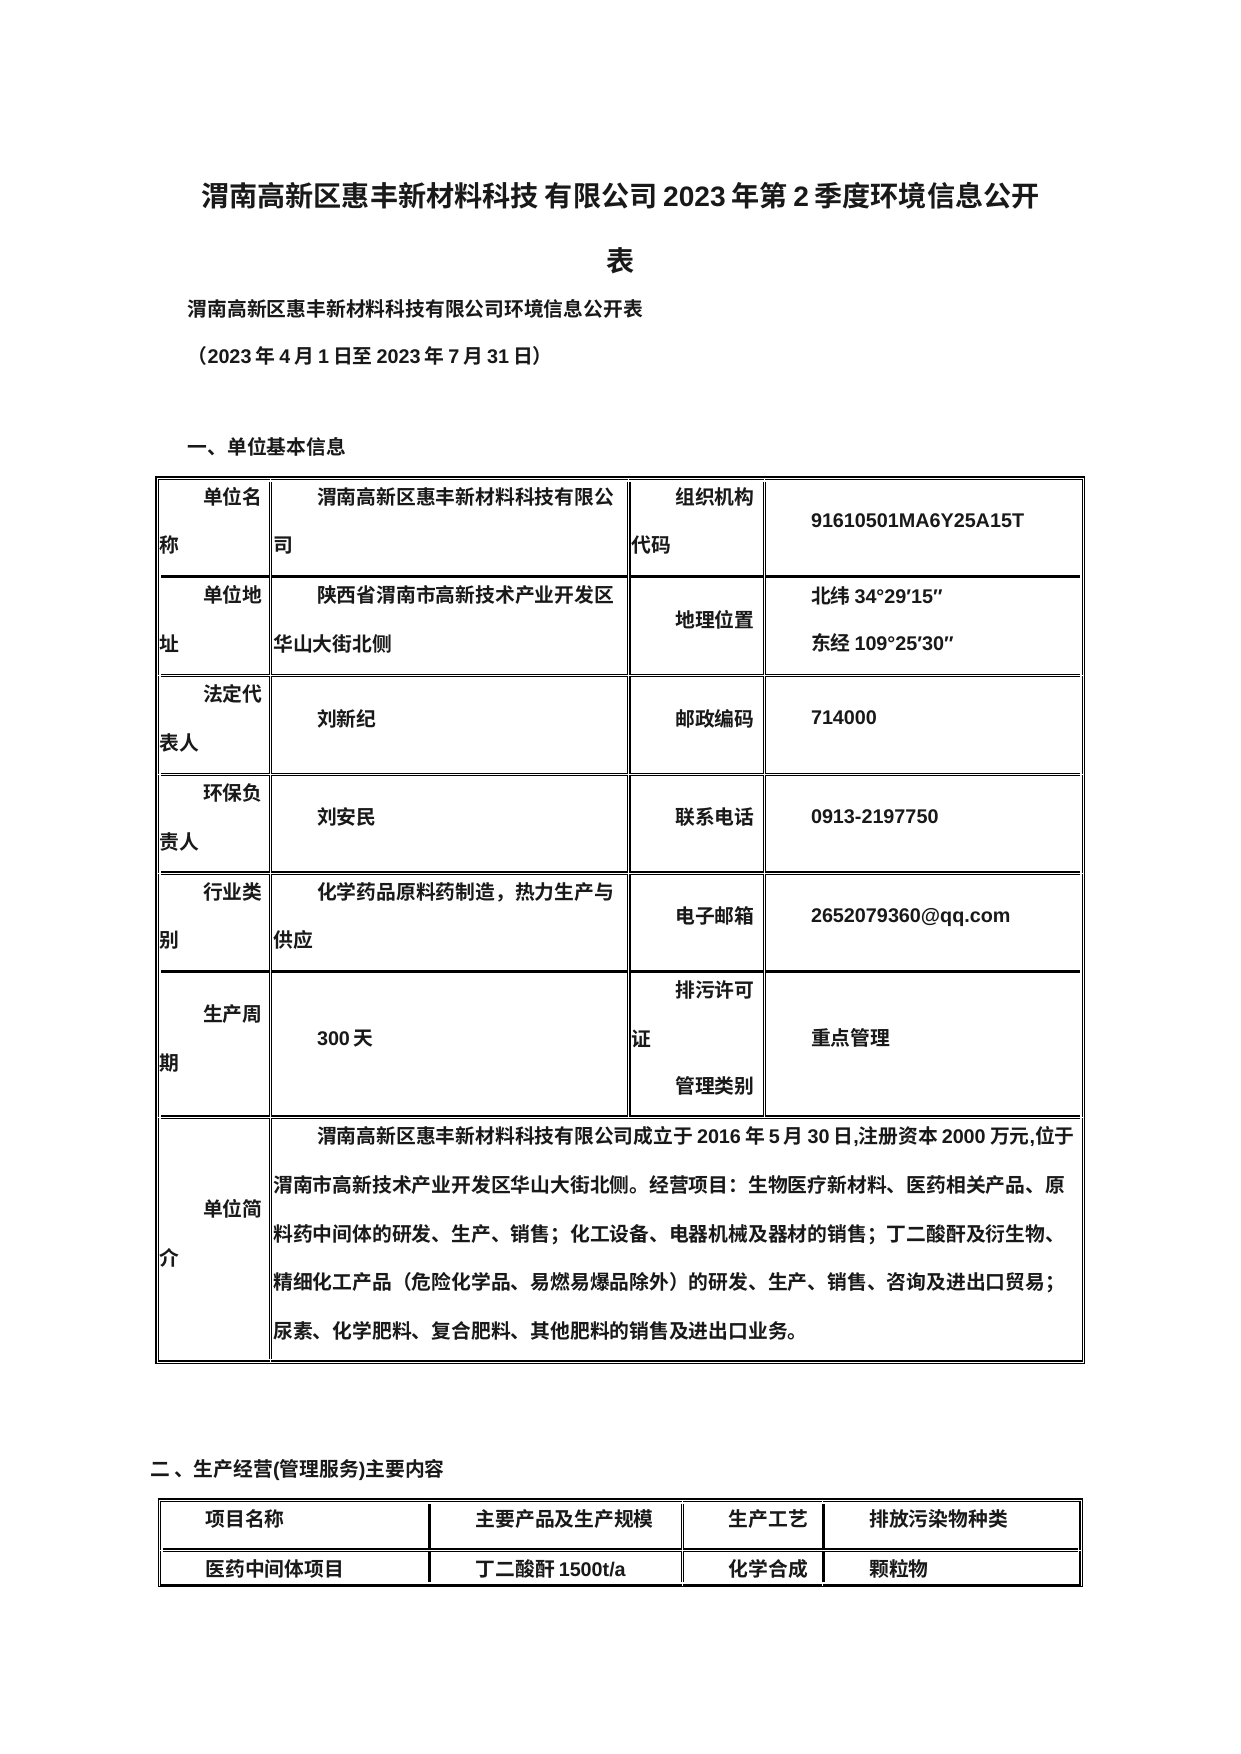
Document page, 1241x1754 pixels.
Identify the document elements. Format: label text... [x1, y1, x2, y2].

table_cell 渭南高新区惠丰新材料科技有限公司成立于2016年5月30日,注册资本2000万元,位于渭南市高新技术产业开发区华山大街北侧。经营项目：生物医疗新材料、医药相关产品、原料药中间体的研发、生产、销售；化工设备、电器机械及器材的销售；丁二酸酐及衍生物、精细化工产品（危险化学品、易燃易爆品除外）的研发、生产、销售、咨询及进出口贸易；尿素、化学肥料、复合肥料、其他肥料的销售及进出口业务。 [271, 1115, 1082, 1360]
table_cell 环保负责人 [159, 773, 269, 871]
subtitle 渭南高新区惠丰新材料科技 有限公司2023年第2季度环境信息公开表 [187, 162, 1053, 292]
table_cell 颗粒物 [823, 1548, 1080, 1584]
table_cell 单位地址 [159, 575, 269, 674]
text （2023年4月1日至2023年7月31日） [187, 339, 1053, 371]
text 二 、生产经营(管理服务)主要内容 [150, 1451, 1053, 1484]
table_cell 300天 [272, 973, 627, 1115]
table_cell 生产周期 [159, 970, 269, 1115]
table_cell 丁二酸酐1500t/a [429, 1552, 683, 1584]
table_header 单位名称 [159, 480, 271, 575]
table_header 排放污染物种类 [823, 1502, 1079, 1548]
text 渭南高新区惠丰新材料科技有限公司环境信息公开表 [187, 292, 1053, 324]
table_cell 刘新纪 [272, 677, 627, 772]
table_cell 行业类别 [159, 871, 269, 970]
table_header 组织机构代码 [629, 480, 765, 575]
table_cell 化学合成 [683, 1552, 823, 1584]
table_cell 2652079360@qq.com [766, 871, 1082, 970]
table_cell 联系电话 [631, 776, 763, 871]
table_cell 单位简介 [159, 1115, 271, 1360]
table_cell 邮政编码 [631, 677, 763, 772]
table_cell 刘安民 [272, 776, 627, 871]
table_cell 电子邮箱 [631, 875, 763, 970]
table_cell 排污许可证 管理类别 [631, 973, 763, 1115]
table_header 主要产品及生产规模 [429, 1502, 683, 1548]
table_cell 重点管理 [766, 970, 1082, 1115]
table_header 生产工艺 [683, 1500, 823, 1548]
text 一、单位基本信息 [187, 429, 1053, 462]
table_cell 化学药品原料药制造，热力生产与供应 [272, 875, 627, 970]
table_header 渭南高新区惠丰新材料科技有限公司 [271, 478, 629, 575]
table_cell 北纬34°29′15″ 东经109°25′30″ [766, 575, 1082, 674]
table_header 91610501MA6Y25A15T [765, 480, 1082, 575]
table_cell 地理位置 [631, 578, 763, 674]
table_cell 法定代表人 [157, 674, 271, 772]
table_cell 陕西省渭南市高新技术产业开发区华山大街北侧 [272, 578, 627, 674]
table_cell 0913-2197750 [766, 773, 1082, 871]
table_cell 医药中间体项目 [161, 1548, 429, 1584]
table_cell 714000 [765, 674, 1083, 772]
table_header 项目名称 [161, 1502, 429, 1548]
